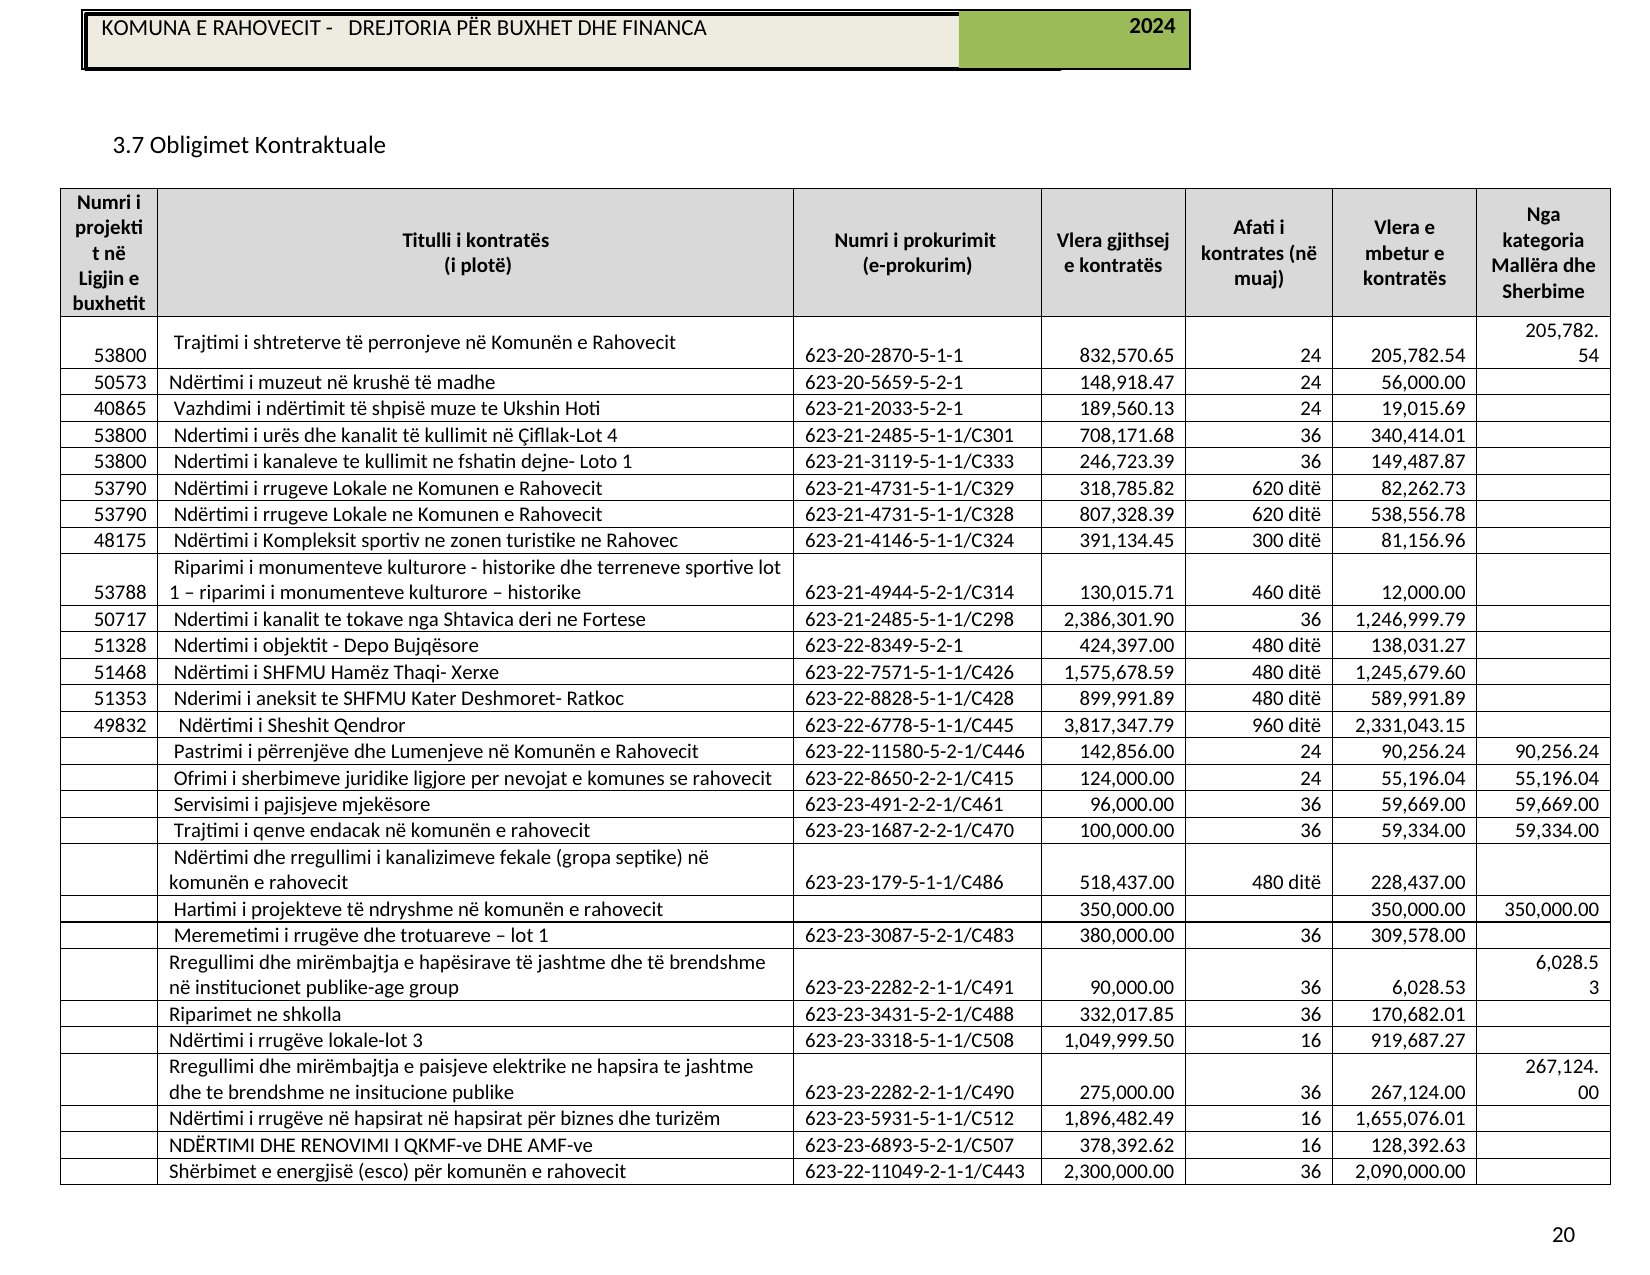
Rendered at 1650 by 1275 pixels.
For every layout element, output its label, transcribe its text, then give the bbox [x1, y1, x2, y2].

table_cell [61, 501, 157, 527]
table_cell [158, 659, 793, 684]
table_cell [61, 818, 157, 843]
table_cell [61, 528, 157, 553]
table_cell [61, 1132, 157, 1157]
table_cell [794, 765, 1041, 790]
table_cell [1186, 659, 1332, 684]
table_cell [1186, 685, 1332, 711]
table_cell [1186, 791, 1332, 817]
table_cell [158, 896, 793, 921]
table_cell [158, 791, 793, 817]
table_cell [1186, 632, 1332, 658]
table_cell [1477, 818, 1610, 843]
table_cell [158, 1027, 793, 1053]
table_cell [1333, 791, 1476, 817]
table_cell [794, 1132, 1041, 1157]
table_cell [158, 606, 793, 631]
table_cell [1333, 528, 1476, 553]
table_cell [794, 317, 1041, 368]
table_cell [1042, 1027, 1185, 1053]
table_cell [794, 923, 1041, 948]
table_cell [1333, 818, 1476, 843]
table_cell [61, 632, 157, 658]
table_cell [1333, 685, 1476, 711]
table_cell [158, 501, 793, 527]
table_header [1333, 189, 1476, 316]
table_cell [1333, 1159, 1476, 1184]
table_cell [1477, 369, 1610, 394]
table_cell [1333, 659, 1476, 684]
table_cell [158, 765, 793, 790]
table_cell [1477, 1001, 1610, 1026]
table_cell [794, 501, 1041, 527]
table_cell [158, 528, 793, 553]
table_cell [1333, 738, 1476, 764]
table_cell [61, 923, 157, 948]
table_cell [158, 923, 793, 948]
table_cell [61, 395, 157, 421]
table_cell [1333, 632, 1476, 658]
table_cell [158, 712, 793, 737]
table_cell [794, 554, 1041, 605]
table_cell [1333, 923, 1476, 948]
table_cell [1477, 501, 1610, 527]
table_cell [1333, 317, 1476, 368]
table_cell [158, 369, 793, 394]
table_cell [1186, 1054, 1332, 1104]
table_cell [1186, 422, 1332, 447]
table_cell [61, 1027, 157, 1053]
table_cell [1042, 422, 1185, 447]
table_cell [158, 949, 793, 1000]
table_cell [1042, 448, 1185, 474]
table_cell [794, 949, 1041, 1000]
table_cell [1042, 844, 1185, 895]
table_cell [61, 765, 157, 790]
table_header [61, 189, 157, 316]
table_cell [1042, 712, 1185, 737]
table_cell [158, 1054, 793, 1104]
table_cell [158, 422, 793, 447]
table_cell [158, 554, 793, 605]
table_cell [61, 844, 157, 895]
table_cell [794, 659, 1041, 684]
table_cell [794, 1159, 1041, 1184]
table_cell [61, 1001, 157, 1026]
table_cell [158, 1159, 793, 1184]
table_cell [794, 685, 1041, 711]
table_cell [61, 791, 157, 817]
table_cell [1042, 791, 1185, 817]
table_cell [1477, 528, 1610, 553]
subtitle 3.7 Obligimet Kontraktuale [112, 129, 1575, 160]
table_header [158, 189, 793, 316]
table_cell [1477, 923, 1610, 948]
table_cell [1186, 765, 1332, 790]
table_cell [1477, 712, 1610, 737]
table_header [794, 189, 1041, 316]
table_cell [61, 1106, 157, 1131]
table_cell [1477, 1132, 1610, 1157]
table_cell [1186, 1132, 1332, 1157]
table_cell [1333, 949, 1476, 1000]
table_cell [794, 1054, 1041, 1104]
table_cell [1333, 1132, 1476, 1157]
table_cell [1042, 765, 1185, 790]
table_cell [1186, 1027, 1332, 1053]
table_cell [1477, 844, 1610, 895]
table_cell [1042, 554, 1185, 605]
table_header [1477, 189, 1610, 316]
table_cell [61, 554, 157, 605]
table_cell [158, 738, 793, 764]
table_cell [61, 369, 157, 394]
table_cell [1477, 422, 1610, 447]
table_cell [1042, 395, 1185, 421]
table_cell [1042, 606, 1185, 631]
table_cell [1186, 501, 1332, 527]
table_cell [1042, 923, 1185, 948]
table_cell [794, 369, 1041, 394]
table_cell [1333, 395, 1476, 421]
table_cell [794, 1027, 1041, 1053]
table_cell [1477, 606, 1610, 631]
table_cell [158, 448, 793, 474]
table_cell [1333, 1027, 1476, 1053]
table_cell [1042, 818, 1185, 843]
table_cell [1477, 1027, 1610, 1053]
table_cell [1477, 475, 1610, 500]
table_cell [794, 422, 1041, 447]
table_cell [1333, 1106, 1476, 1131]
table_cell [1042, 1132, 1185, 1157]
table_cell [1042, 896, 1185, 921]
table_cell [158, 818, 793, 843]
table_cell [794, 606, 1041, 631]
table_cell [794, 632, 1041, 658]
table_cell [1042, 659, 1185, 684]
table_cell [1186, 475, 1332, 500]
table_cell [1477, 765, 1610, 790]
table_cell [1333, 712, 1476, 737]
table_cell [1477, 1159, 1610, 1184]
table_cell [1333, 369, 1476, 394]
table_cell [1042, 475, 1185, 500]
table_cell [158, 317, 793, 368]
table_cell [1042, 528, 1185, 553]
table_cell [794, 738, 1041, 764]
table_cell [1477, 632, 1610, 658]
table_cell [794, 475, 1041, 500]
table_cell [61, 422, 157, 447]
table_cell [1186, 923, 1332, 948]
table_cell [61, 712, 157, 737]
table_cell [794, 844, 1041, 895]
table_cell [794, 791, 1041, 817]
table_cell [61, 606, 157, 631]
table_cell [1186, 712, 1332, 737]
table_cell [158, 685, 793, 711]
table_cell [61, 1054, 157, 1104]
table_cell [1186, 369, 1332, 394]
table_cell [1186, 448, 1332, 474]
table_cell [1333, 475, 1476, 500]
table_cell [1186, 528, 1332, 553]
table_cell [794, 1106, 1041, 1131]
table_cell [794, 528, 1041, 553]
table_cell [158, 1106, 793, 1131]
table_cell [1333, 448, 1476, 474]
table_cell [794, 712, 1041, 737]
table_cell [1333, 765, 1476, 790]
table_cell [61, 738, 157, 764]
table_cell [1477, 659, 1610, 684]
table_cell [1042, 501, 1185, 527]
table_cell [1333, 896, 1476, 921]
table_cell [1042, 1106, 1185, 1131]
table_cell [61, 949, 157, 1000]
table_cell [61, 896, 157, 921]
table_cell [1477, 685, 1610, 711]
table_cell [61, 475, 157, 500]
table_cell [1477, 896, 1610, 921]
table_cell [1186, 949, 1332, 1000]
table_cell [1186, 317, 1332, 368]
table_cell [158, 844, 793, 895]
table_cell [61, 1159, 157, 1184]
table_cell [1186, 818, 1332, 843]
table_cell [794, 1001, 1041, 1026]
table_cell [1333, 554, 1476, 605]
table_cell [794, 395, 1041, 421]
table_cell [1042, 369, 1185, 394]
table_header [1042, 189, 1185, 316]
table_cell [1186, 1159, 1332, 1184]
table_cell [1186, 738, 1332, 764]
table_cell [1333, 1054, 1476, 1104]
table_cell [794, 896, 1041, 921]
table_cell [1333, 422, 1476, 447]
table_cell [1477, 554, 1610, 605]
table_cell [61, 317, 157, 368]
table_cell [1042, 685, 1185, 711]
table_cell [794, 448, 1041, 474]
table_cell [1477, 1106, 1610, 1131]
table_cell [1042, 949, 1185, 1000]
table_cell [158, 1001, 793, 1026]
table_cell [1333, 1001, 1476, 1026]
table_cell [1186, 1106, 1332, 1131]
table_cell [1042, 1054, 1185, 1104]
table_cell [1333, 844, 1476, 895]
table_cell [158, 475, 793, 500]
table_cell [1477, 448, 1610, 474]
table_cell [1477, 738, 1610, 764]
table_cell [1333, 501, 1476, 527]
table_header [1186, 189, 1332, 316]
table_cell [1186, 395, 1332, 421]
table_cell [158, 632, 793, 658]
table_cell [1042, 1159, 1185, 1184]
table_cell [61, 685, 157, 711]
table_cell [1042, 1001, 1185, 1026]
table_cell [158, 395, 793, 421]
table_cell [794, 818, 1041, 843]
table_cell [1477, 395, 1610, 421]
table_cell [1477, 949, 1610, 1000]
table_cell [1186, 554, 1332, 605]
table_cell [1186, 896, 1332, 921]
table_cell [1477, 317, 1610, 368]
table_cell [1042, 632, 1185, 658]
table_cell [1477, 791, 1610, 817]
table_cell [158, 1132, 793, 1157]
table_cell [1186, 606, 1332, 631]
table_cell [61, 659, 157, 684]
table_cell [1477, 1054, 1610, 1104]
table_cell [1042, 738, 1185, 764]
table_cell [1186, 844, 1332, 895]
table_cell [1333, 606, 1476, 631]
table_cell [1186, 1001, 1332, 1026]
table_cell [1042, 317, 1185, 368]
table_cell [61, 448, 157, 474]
